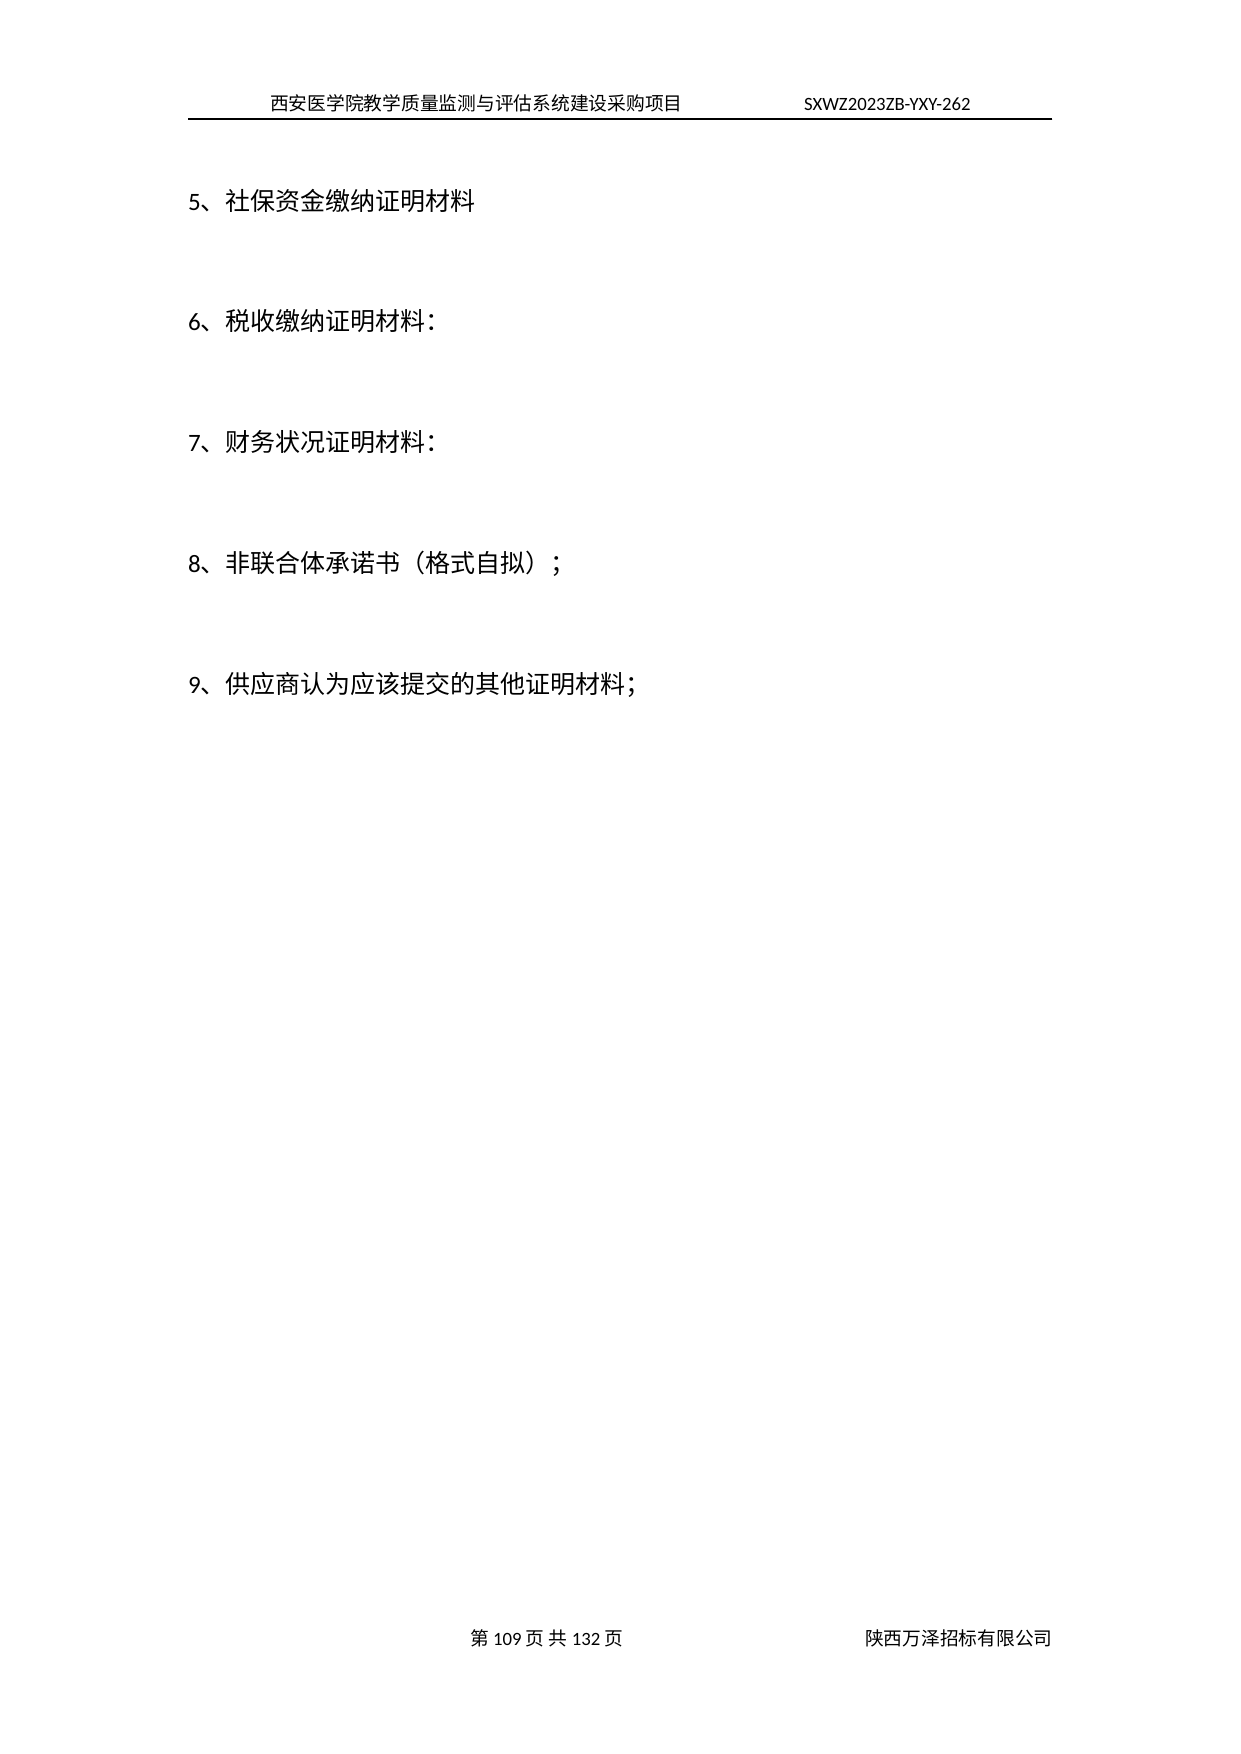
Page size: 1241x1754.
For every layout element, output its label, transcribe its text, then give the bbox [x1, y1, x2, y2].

text 6、税收缴纳证明材料： [188, 287, 1052, 353]
text 7、财务状况证明材料： [188, 408, 1052, 474]
text 8、非联合体承诺书（格式自拟）； [188, 528, 1052, 595]
text 5、社保资金缴纳证明材料 [188, 166, 1052, 232]
text 9、供应商认为应该提交的其他证明材料； [188, 649, 1052, 716]
